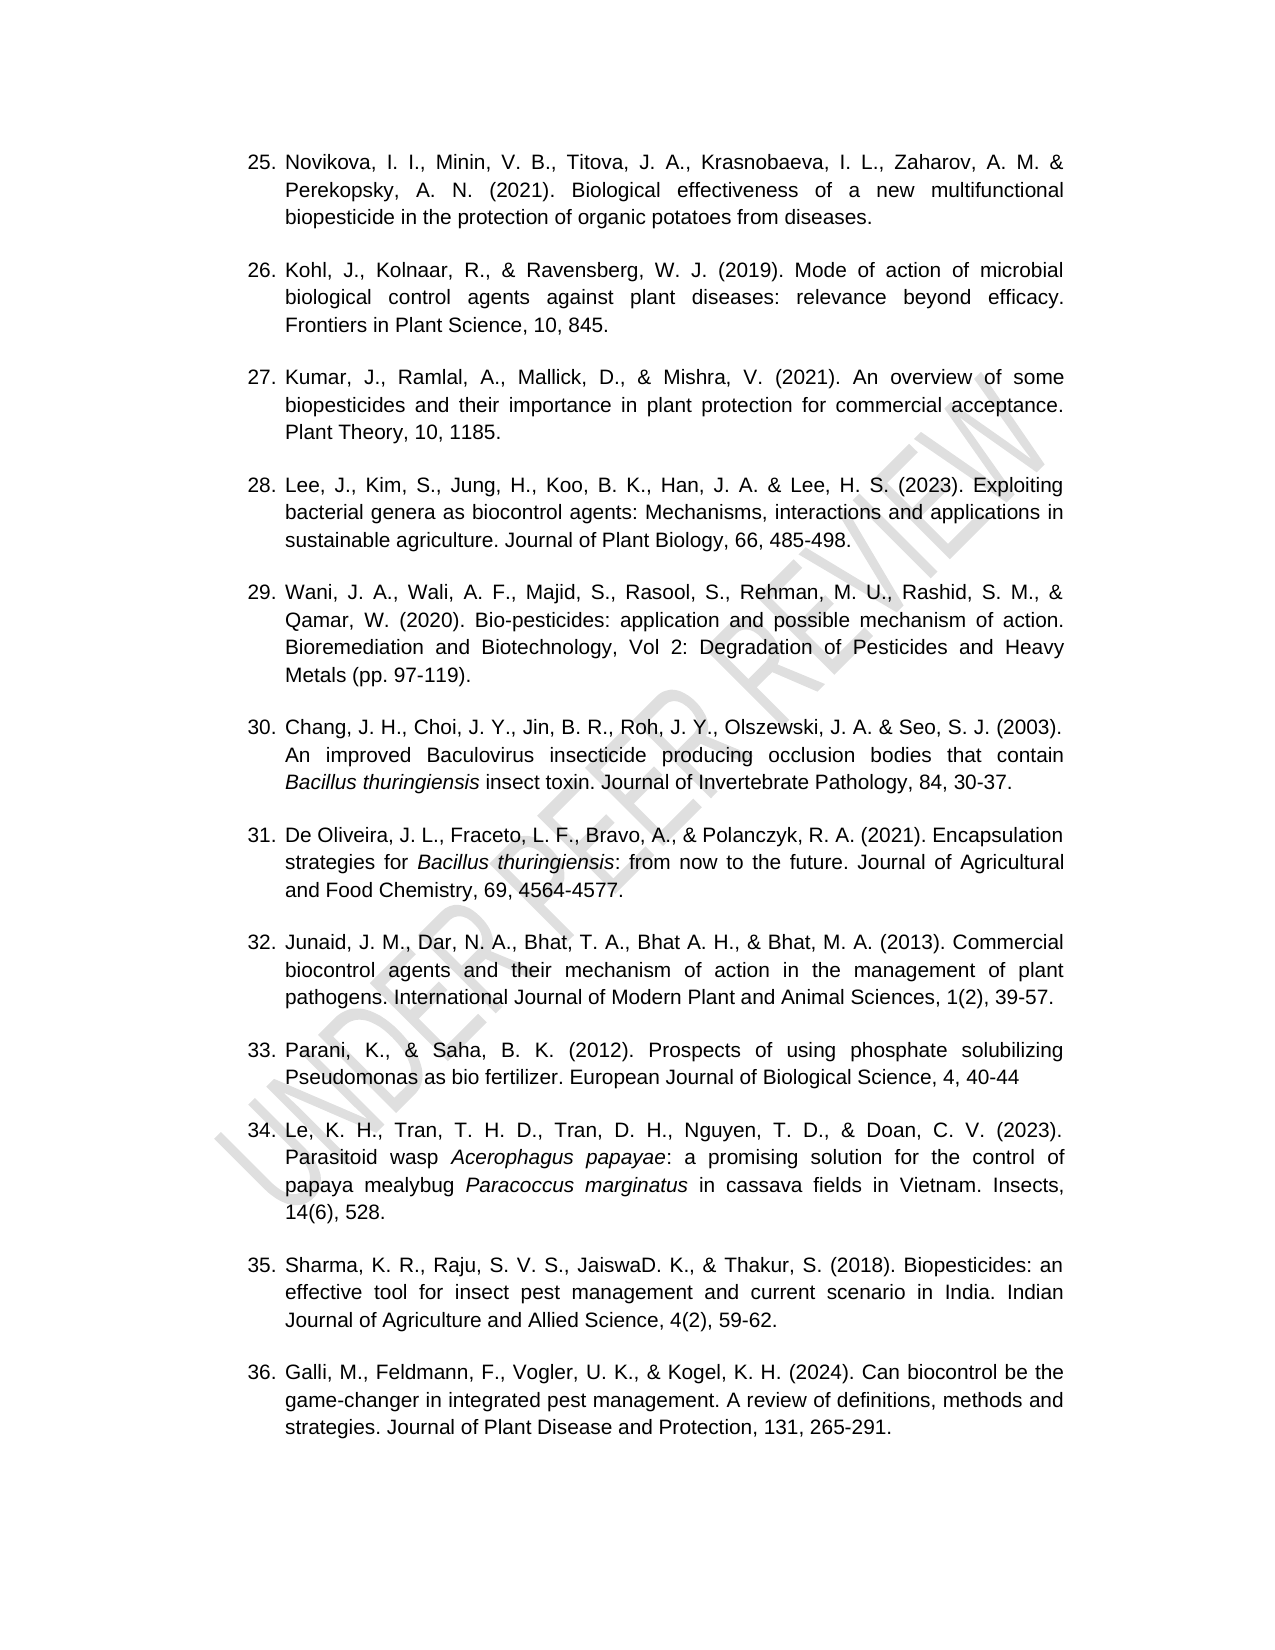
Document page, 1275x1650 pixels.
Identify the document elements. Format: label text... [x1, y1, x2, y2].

list Novikova, I. I., Minin, V. B., Titova, J. A., Krasnobaeva, I. L., Zaharov, A. M. & Perekopsky, A. N. (2021). Biological effectiveness of a new multifunctional biopesticide in the protection of organic potatoes from diseases. [247, 150, 1065, 229]
list Lee, J., Kim, S., Jung, H., Koo, B. K., Han, J. A. & Lee, H. S. (2023). Exploiting bacterial genera as biocontrol agents: Mechanisms, interactions and applications in sustainable agriculture. Journal of Plant Biology, 66, 485-498. [247, 472, 1065, 551]
list Sharma, K. R., Raju, S. V. S., JaiswaD. K., & Thakur, S. (2018). Biopesticides: an effective tool for insect pest management and current scenario in India. Indian Journal of Agriculture and Allied Science, 4(2), 59-62. [247, 1252, 1065, 1331]
list Junaid, J. M., Dar, N. A., Bhat, T. A., Bhat A. H., & Bhat, M. A. (2013). Commercial biocontrol agents and their mechanism of action in the management of plant pathogens. International Journal of Modern Plant and Animal Sciences, 1(2), 39-57. [247, 930, 1065, 1009]
list Chang, J. H., Choi, J. Y., Jin, B. R., Roh, J. Y., Olszewski, J. A. & Seo, S. J. (2003). An improved Baculovirus insecticide producing occlusion bodies that contain Bacillus thuringiensis insect toxin. Journal of Invertebrate Pathology, 84, 30-37. [247, 715, 1065, 794]
list Parani, K., & Saha, B. K. (2012). Prospects of using phosphate solubilizing Pseudomonas as bio fertilizer. European Journal of Biological Science, 4, 40-44 [247, 1037, 1065, 1089]
list Kohl, J., Kolnaar, R., & Ravensberg, W. J. (2019). Mode of action of microbial biological control agents against plant diseases: relevance beyond efficacy. Frontiers in Plant Science, 10, 845. [247, 257, 1065, 336]
list Le, K. H., Tran, T. H. D., Tran, D. H., Nguyen, T. D., & Doan, C. V. (2023). Parasitoid wasp Acerophagus papayae: a promising solution for the control of papaya mealybug Paracoccus marginatus in cassava fields in Vietnam. Insects, 14(6), 528. [247, 1117, 1065, 1224]
list Wani, J. A., Wali, A. F., Majid, S., Rasool, S., Rehman, M. U., Rashid, S. M., & Qamar, W. (2020). Bio-pesticides: application and possible mechanism of action. Bioremediation and Biotechnology, Vol 2: Degradation of Pesticides and Heavy Metals (pp. 97-119). [247, 580, 1065, 686]
list Galli, M., Feldmann, F., Vogler, U. K., & Kogel, K. H. (2024). Can biocontrol be the game-changer in integrated pest management. A review of definitions, methods and strategies. Journal of Plant Disease and Protection, 131, 265-291. [247, 1360, 1065, 1439]
list Kumar, J., Ramlal, A., Mallick, D., & Mishra, V. (2021). An overview of some biopesticides and their importance in plant protection for commercial acceptance. Plant Theory, 10, 1185. [247, 365, 1065, 444]
list De Oliveira, J. L., Fraceto, L. F., Bravo, A., & Polanczyk, R. A. (2021). Encapsulation strategies for Bacillus thuringiensis: from now to the future. Journal of Agricultural and Food Chemistry, 69, 4564-4577. [247, 822, 1065, 901]
